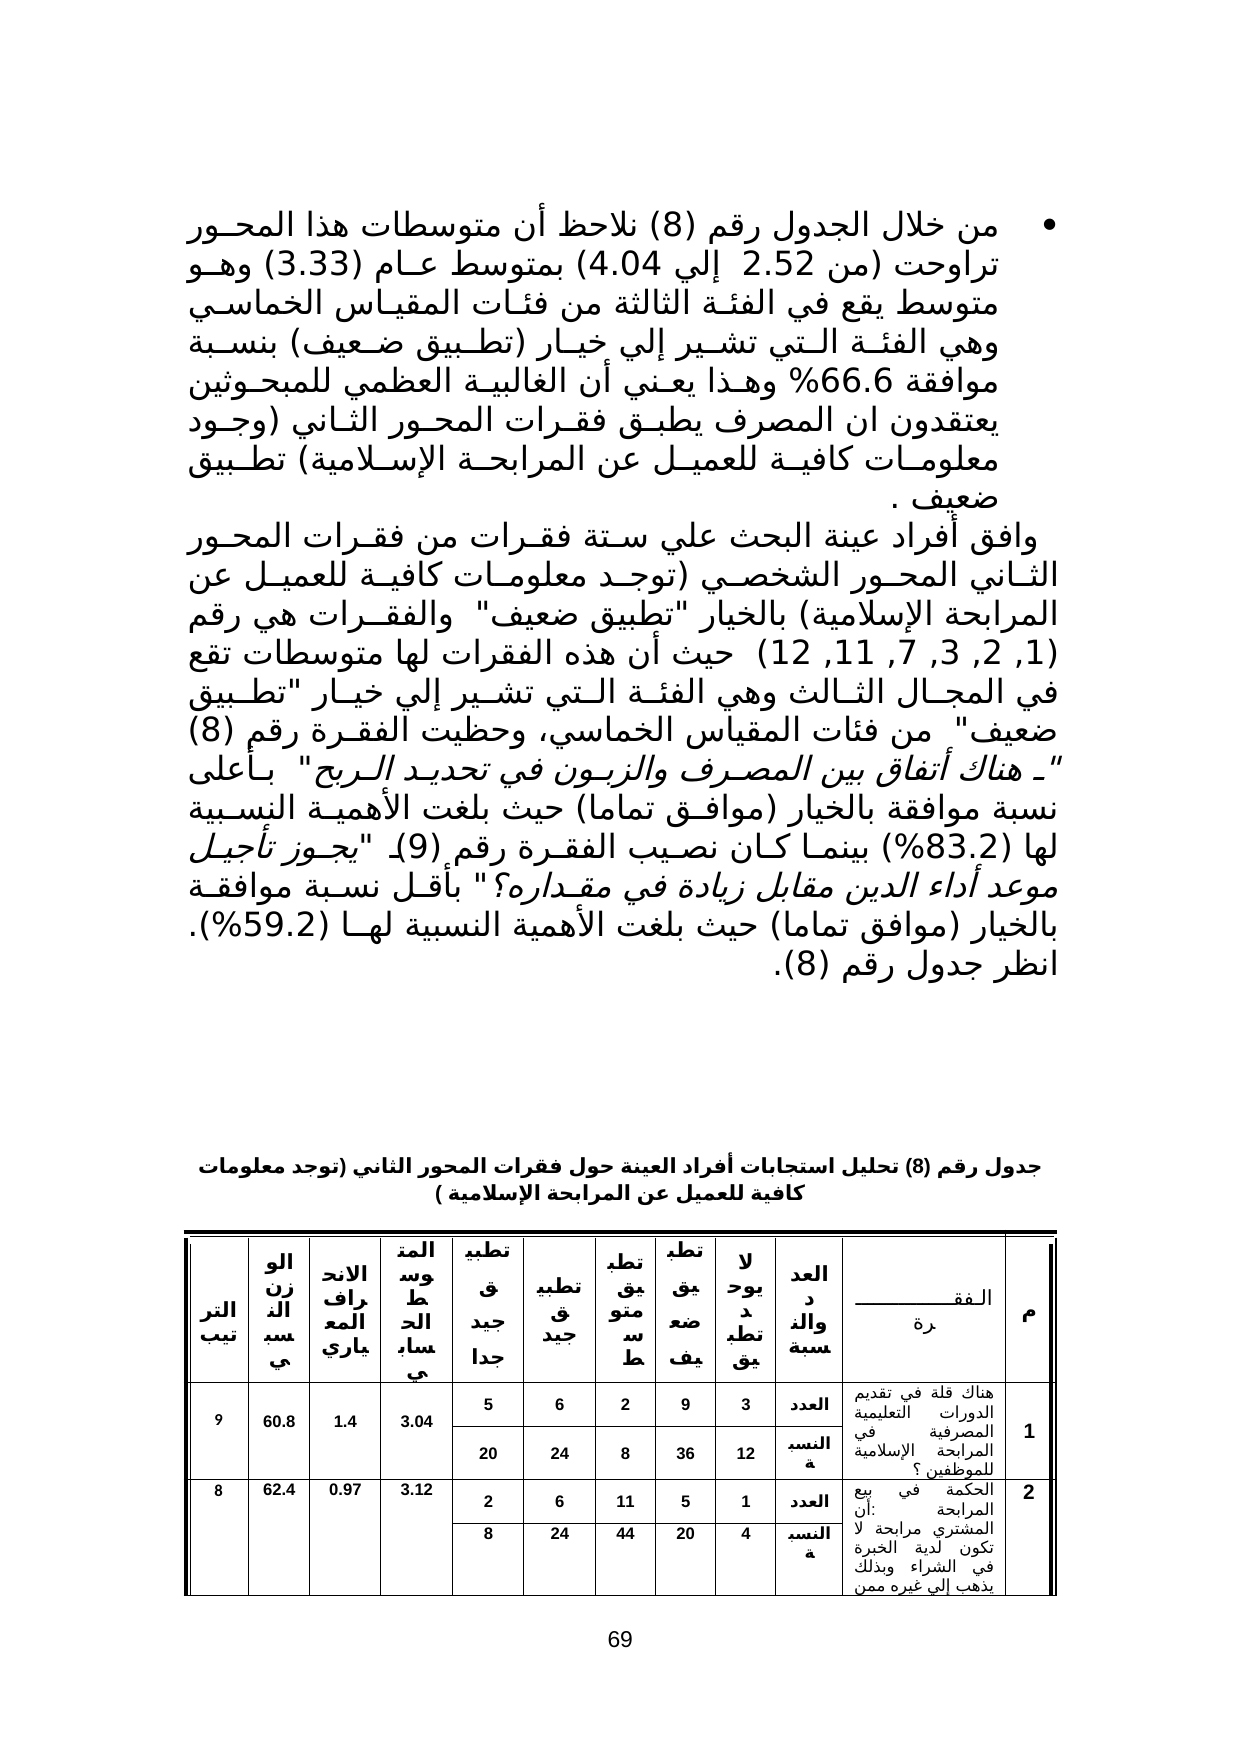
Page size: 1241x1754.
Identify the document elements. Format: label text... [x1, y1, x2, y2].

table_cell 2 [596, 1383, 655, 1426]
table_cell 8 [596, 1427, 655, 1479]
table_cell 20 [453, 1427, 523, 1479]
table_cell 3.12 [381, 1480, 452, 1595]
list من خلال الجدول رقم (8) نلاحظ أن متوسطات هذا المحور تراوحت (من 2.52 إلي 4.04) بمتوسط عام (3.33) وهو متوسط يقع في الفئة الثالثة من فئات المقياس الخماسي وهي الفئة التي تشير إلي خيار (تطبيق ضعيف) بنسبة موافقة 66.6% وهذا يعني أن الغالبية العظمي للمبحوثين يعتقدون ان المصرف يطبق فقرات المحور الثاني (وجود معلومات كافية للعميل عن المرابحة الإسلامية) تطبيق ضعيف . [187, 206, 1044, 517]
table_cell 3 [716, 1383, 775, 1426]
table_cell 12 [716, 1427, 775, 1479]
table_header تطبيق جيد جدا [453, 1237, 523, 1382]
text جدول رقم (8) تحليل استجابات أفراد العينة حول فقرات المحور الثاني (توجد معلومات كافية للعميل عن المرابحة الإسلامية ) [187, 1154, 1053, 1205]
table_cell 44 [596, 1524, 655, 1595]
table_cell 24 [524, 1427, 595, 1479]
table_cell 36 [656, 1427, 715, 1479]
table_cell 60.8 [249, 1383, 309, 1479]
table_cell العدد [776, 1383, 842, 1426]
table_header الـفقــــــــــــــــرة [843, 1237, 1005, 1382]
table_header م [1006, 1237, 1053, 1382]
table_cell 24 [524, 1524, 595, 1595]
table_header الترتيب [188, 1234, 249, 1382]
table_cell العدد [776, 1480, 842, 1523]
table_header المتوسط الحسابي [381, 1237, 452, 1382]
table_cell 3.04 [381, 1383, 452, 1479]
table_header لا يوحد تطبيق [716, 1237, 775, 1382]
text وافق أفراد عينة البحث علي ستة فقرات من فقرات المحور الثاني المحور الشخصي (توجد معلومات كافية للعميل عن المرابحة الإسلامية) بالخيار "تطبيق ضعيف" والفقرات هي رقم (1, 2, 3, 7, 11, 12) حيث أن هذه الفقرات لها متوسطات تقع في المجال الثالث وهي الفئة التي تشير إلي خيار "تطبيق ضعيف" من فئات المقياس الخماسي، وحظيت الفقرة رقم (8) " هناك أتفاق بين المصرف والزبون في تحديد الربح" بأعلى نسبة موافقة بالخيار (موافق تماما) حيث بلغت الأهمية النسبية لها (83.2%) بينما كان نصيب الفقرة رقم (9) "يجوز تأجيل موعد أداء الدين مقابل زيادة في مقداره؟" بأقل نسبة موافقة بالخيار (موافق تماما) حيث بلغت الأهمية النسبية لها (59.2%). انظر جدول رقم (8). [187, 517, 1059, 983]
table_cell 6 [524, 1480, 595, 1523]
table_cell 62.4 [249, 1480, 309, 1595]
table_header تطبيق جيد [524, 1237, 595, 1382]
table_header تطبيق ضعيف [656, 1237, 715, 1382]
table_cell 1 [1006, 1383, 1049, 1479]
table_cell 8 [453, 1524, 523, 1595]
table_cell 20 [656, 1524, 715, 1595]
table_cell 5 [656, 1480, 715, 1523]
table_cell 1.4 [310, 1383, 380, 1479]
table_header الانحراف المعياري [310, 1237, 380, 1382]
table_header الوزن النسبي [249, 1237, 309, 1382]
table_cell 1 [716, 1480, 775, 1523]
table_cell الحكمة في بيع المرابحة :أن المشتري مرابحة لا تكون لدية الخبرة في الشراء وبذلك يذهب إلي غيره ممن له الخبرة لشرائها ثم بيعها بالمرابحة ؟ [843, 1480, 1005, 1595]
table_cell هناك قلة في تقديم الدورات التعليمية المصرفية في المرابحة الإسلامية للموظفين ؟ [843, 1383, 1005, 1479]
table_cell 0.97 [310, 1480, 380, 1595]
table_cell 2 [453, 1480, 523, 1523]
table_cell 2 [1006, 1480, 1049, 1595]
table_cell النسبة [776, 1427, 842, 1479]
table_cell 5 [453, 1383, 523, 1426]
table_cell 6 [524, 1383, 595, 1426]
table_cell 8 [191, 1480, 248, 1595]
table_cell النسبة [776, 1524, 842, 1595]
table_header تطبيق متوسط [596, 1237, 655, 1382]
table_cell 9 [191, 1383, 248, 1479]
table_header العدد والنسبة [776, 1237, 842, 1382]
table_cell 11 [596, 1480, 655, 1523]
table_cell 4 [716, 1524, 775, 1595]
table_cell 9 [656, 1383, 715, 1426]
